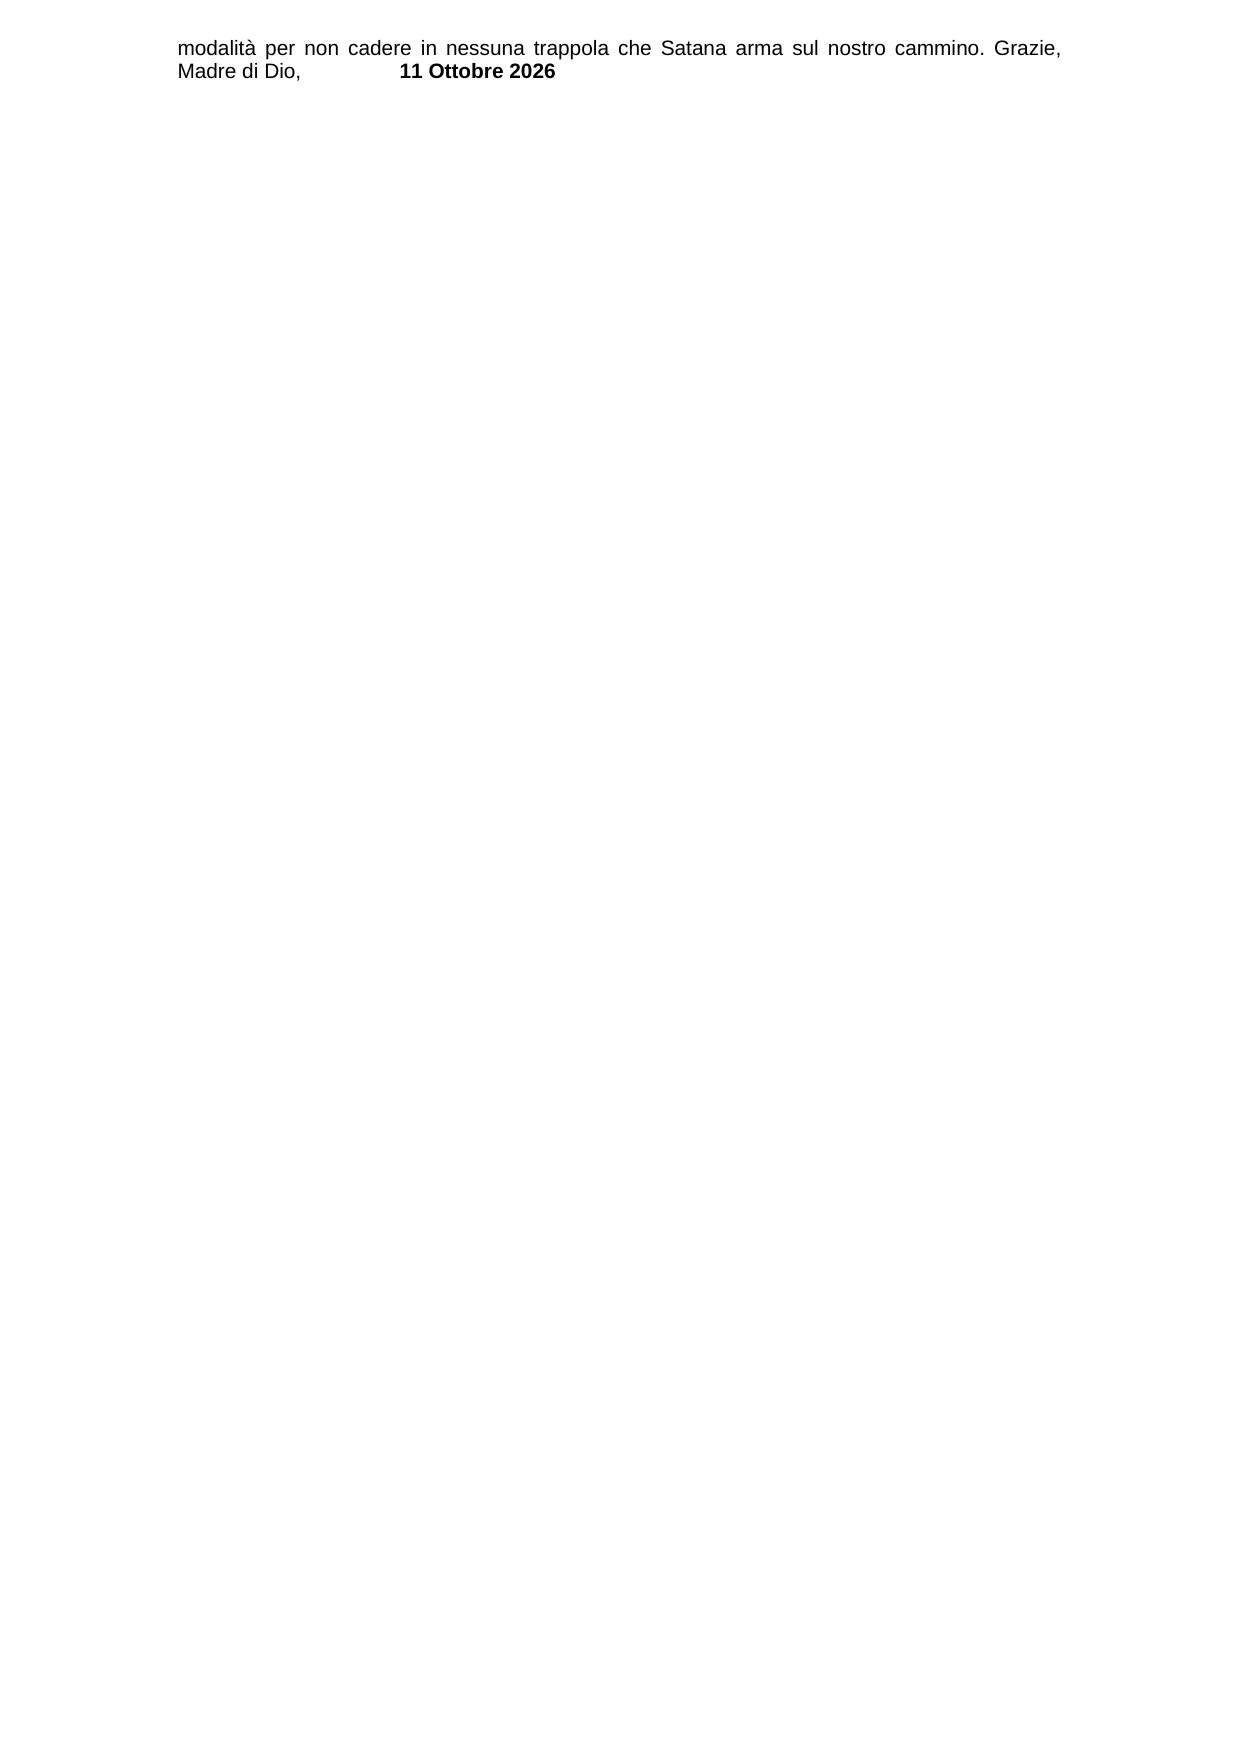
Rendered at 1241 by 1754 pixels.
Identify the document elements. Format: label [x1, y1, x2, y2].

text [177, 35, 1063, 83]
